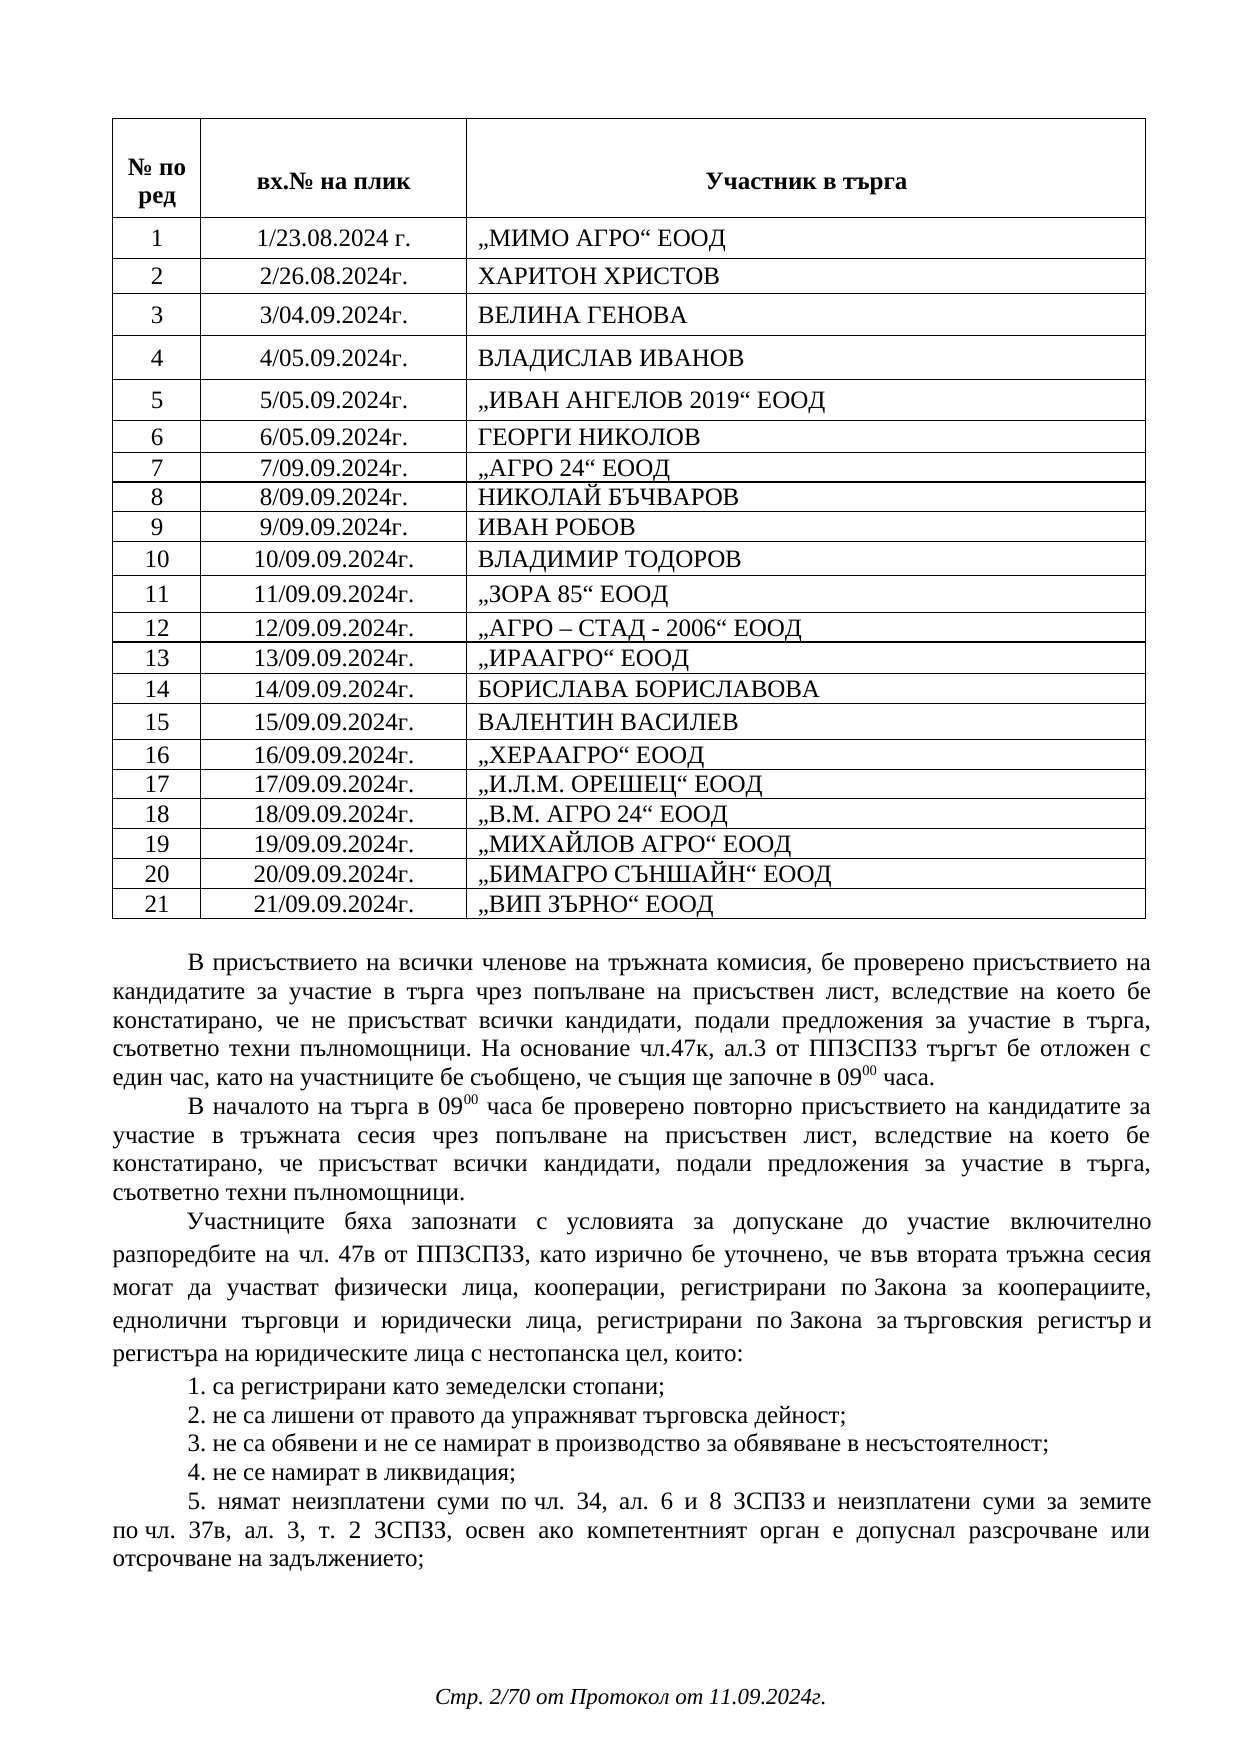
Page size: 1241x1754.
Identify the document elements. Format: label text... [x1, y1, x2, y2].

table_cell 2/26.08.2024г. [201, 259, 466, 292]
text Участниците бяха запознати с условията за допускане до участие включително разпоредбите на чл. 47в от ППЗСПЗЗ, като изрично бе уточнено, че във втората тръжна сесия могат да участват физически лица, кооперации, регистрирани по Закона за кооперациите, еднолични търговци и юридически лица, регистрирани по Закона за търговския регистър и регистъра на юридическите лица с нестопанска цел, които: [112, 1206, 1152, 1367]
table_cell 5 [113, 380, 200, 420]
table_cell 11 [113, 576, 200, 612]
table_cell 12/09.09.2024г. [201, 613, 466, 641]
table_cell 9 [113, 512, 200, 541]
table_cell „БИМАГРО СЪНШАЙН“ ЕООД [467, 859, 1145, 888]
table_cell НИКОЛАЙ БЪЧВАРОВ [467, 483, 1145, 511]
table_cell 16 [113, 740, 200, 768]
text В присъствието на всички членове на тръжната комисия, бе проверено присъствието на кандидатите за участие в търга чрез попълване на присъствен лист, вследствие на което бе констатирано, че не присъстват всички кандидати, подали предложения за участие в търга, съответно техни пълномощници. На основание чл.47к, ал.3 от ППЗСПЗЗ търгът бе отложен с един час, като на участниците бе съобщено, че същия ще започне в 0900 часа. [112, 947, 1152, 1091]
table_header № по ред [113, 119, 200, 217]
table_cell ВЛАДИМИР ТОДОРОВ [467, 542, 1145, 574]
table_cell 16/09.09.2024г. [201, 740, 466, 768]
table_cell 15/09.09.2024г. [201, 704, 466, 739]
table_cell 5/05.09.2024г. [201, 380, 466, 420]
table_cell ГЕОРГИ НИКОЛОВ [467, 421, 1145, 452]
table_cell 12 [113, 613, 200, 641]
text В началото на търга в 0900 часа бе проверено повторно присъствието на кандидатите за участие в тръжната сесия чрез попълване на присъствен лист, вследствие на което бе констатирано, че присъстват всички кандидати, подали предложения за участие в търга, съответно техни пълномощници. [112, 1091, 1152, 1206]
table_cell БОРИСЛАВА БОРИСЛАВОВА [467, 674, 1145, 703]
table_cell 13 [113, 643, 200, 673]
table_cell 21/09.09.2024г. [201, 889, 466, 917]
table_cell 10/09.09.2024г. [201, 542, 466, 574]
table_cell 3/04.09.2024г. [201, 294, 466, 335]
table_cell 18/09.09.2024г. [201, 799, 466, 828]
table_cell 13/09.09.2024г. [201, 643, 466, 673]
table_cell ВЕЛИНА ГЕНОВА [467, 294, 1145, 335]
table_cell 17 [113, 770, 200, 798]
table_cell 20/09.09.2024г. [201, 859, 466, 888]
table_cell 19/09.09.2024г. [201, 829, 466, 858]
table_cell 21 [113, 889, 200, 917]
table_cell 14 [113, 674, 200, 703]
table_cell 17/09.09.2024г. [201, 770, 466, 798]
table_cell 7 [113, 453, 200, 481]
table_cell „И.Л.М. ОРЕШЕЦ“ ЕООД [467, 770, 1145, 798]
text 1. са регистрирани като земеделски стопани; [112, 1371, 1152, 1400]
table_cell ХАРИТОН ХРИСТОВ [467, 259, 1145, 292]
table_cell „МИХАЙЛОВ АГРО“ ЕООД [467, 829, 1145, 858]
table_cell 20 [113, 859, 200, 888]
table_cell „АГРО 24“ ЕООД [467, 453, 1145, 481]
table_cell 1 [113, 218, 200, 258]
table_cell 4/05.09.2024г. [201, 336, 466, 378]
table_cell ВЛАДИСЛАВ ИВАНОВ [467, 336, 1145, 378]
table_header Участник в търга [467, 119, 1145, 217]
table_cell 8/09.09.2024г. [201, 483, 466, 511]
text 2. не са лишени от правото да упражняват търговска дейност; [112, 1400, 1152, 1428]
table_cell „В.М. АГРО 24“ ЕООД [467, 799, 1145, 828]
table_cell „АГРО – СТАД - 2006“ ЕООД [467, 613, 1145, 641]
table_cell „ХЕРААГРО“ ЕООД [467, 740, 1145, 768]
table_cell 9/09.09.2024г. [201, 512, 466, 541]
table_cell 4 [113, 336, 200, 378]
table_cell 1/23.08.2024 г. [201, 218, 466, 258]
table_cell 18 [113, 799, 200, 828]
table_cell ВАЛЕНТИН ВАСИЛЕВ [467, 704, 1145, 739]
table_cell „МИМО АГРО“ ЕООД [467, 218, 1145, 258]
table_cell ИВАН РОБОВ [467, 512, 1145, 541]
table_cell 2 [113, 259, 200, 292]
table_cell 19 [113, 829, 200, 858]
table_cell 7/09.09.2024г. [201, 453, 466, 481]
table_cell 14/09.09.2024г. [201, 674, 466, 703]
table_cell „ВИП ЗЪРНО“ ЕООД [467, 889, 1145, 917]
table_cell 8 [113, 483, 200, 511]
table_cell 6/05.09.2024г. [201, 421, 466, 452]
text 5. нямат неизплатени суми по чл. 34, ал. 6 и 8 ЗСПЗЗ и неизплатени суми за земите по чл. 37в, ал. 3, т. 2 ЗСПЗЗ, освен ако компетентният орган е допуснал разсрочване или отсрочване на задължението; [112, 1486, 1152, 1572]
table_cell 3 [113, 294, 200, 335]
table_cell 15 [113, 704, 200, 739]
table_cell „ИВАН АНГЕЛОВ 2019“ ЕООД [467, 380, 1145, 420]
text 3. не са обявени и не се намират в производство за обявяване в несъстоятелност; [112, 1428, 1152, 1457]
table_cell 11/09.09.2024г. [201, 576, 466, 612]
table_cell 6 [113, 421, 200, 452]
table_cell 10 [113, 542, 200, 574]
table_cell „ЗОРА 85“ ЕООД [467, 576, 1145, 612]
table_header вх.№ на плик [201, 119, 466, 217]
text 4. не се намират в ликвидация; [112, 1457, 1152, 1486]
table_cell „ИРААГРО“ ЕООД [467, 643, 1145, 673]
